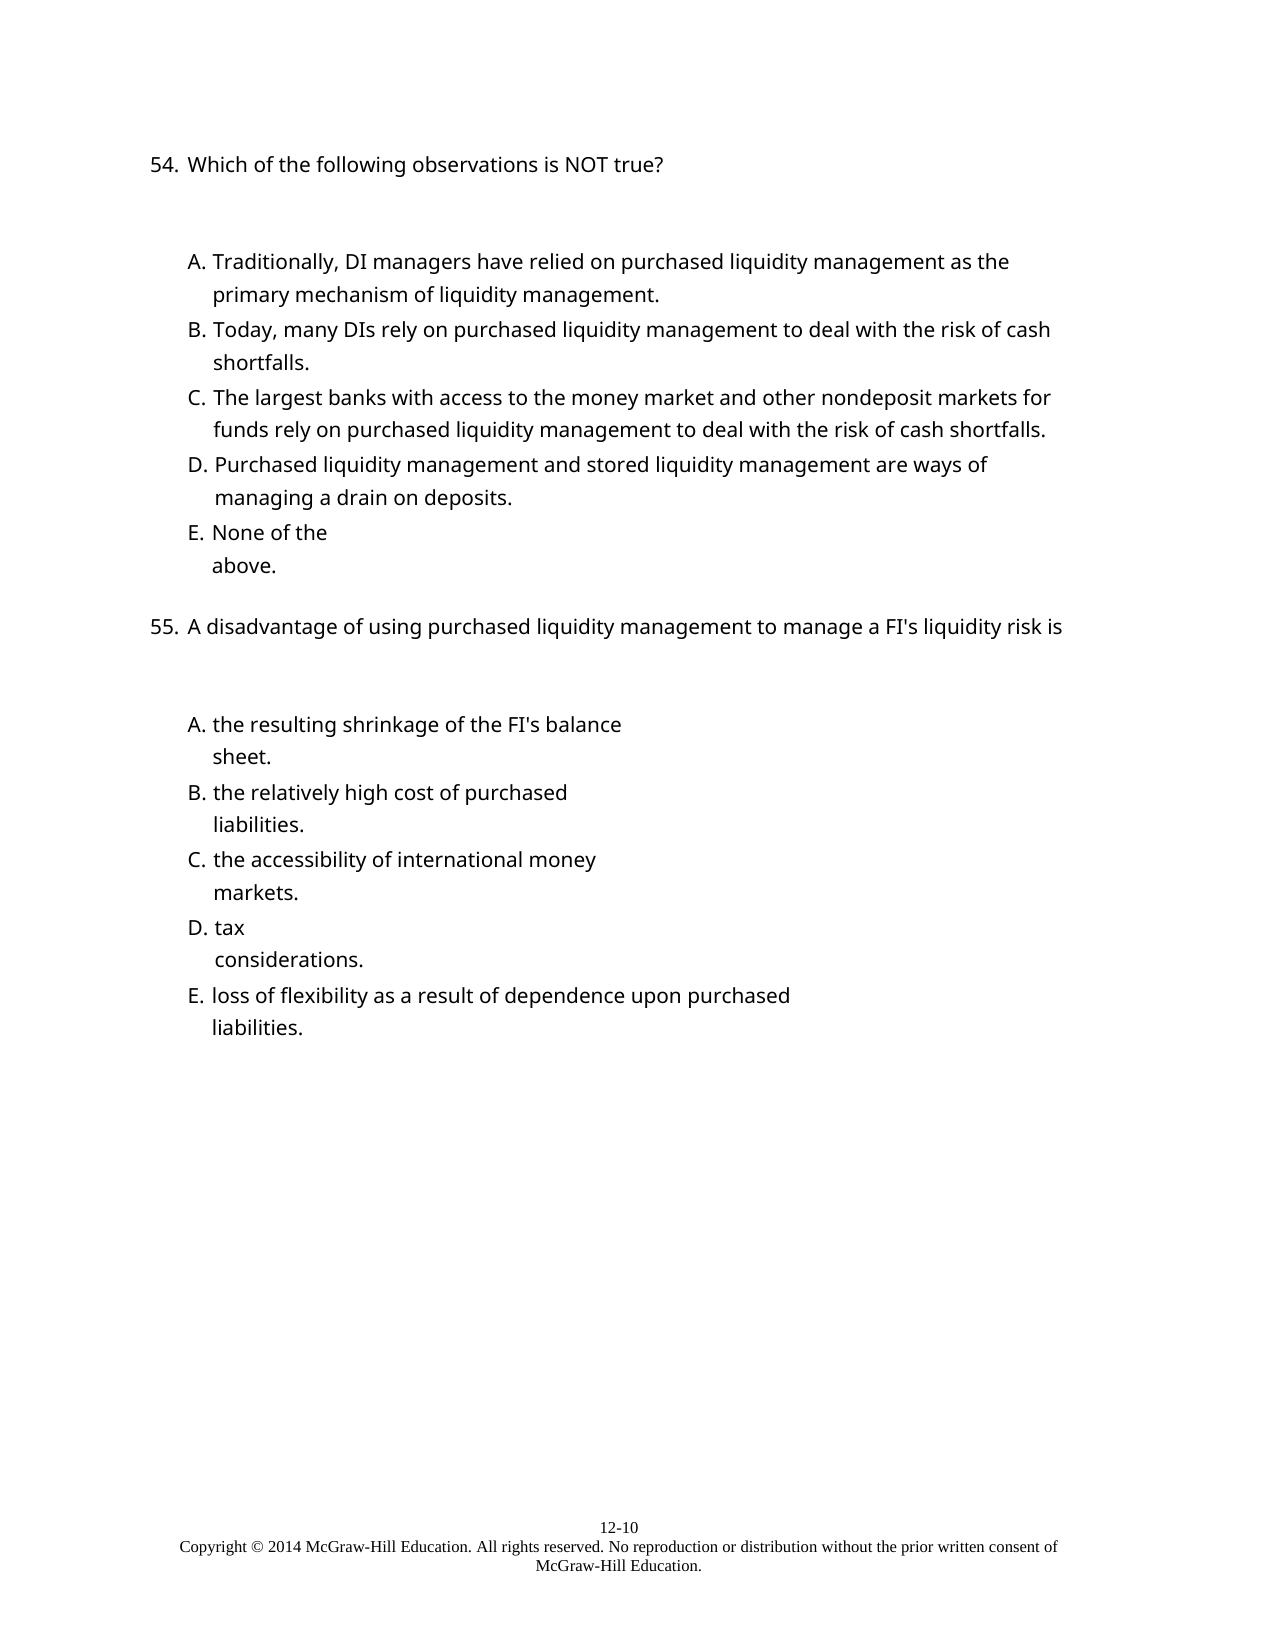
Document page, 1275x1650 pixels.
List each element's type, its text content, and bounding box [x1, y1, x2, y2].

table_header 54. [150, 150, 187, 583]
table_header 55. [150, 613, 187, 1046]
table_header Which of the following observations is NOT true? [188, 150, 1087, 583]
table_header A disadvantage of using purchased liquidity management to manage a FI's liquidity risk is [188, 613, 1087, 1046]
